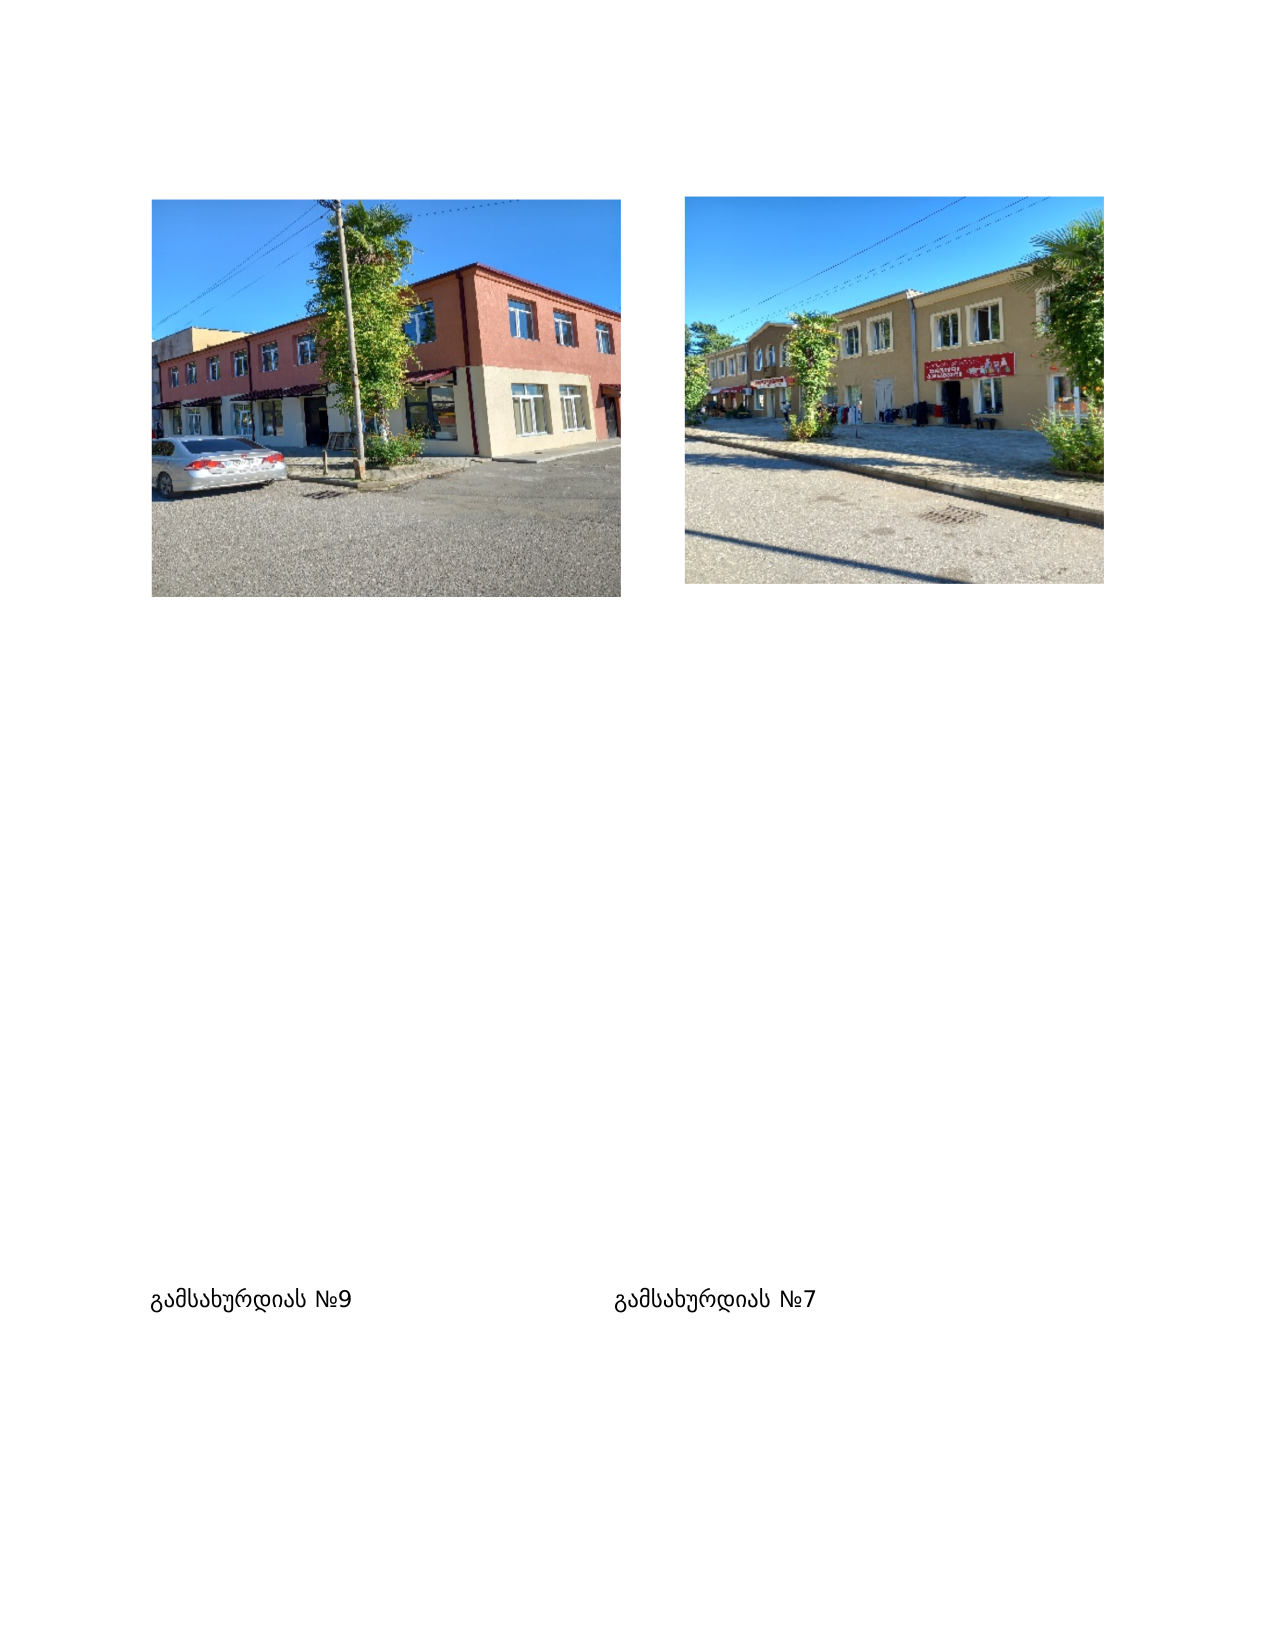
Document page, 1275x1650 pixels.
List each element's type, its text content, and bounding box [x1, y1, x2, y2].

picture [685, 197, 1103, 583]
picture [152, 200, 620, 597]
text გამსახურდიას №9 გამსახურდიას №7 [150, 1283, 1125, 1315]
